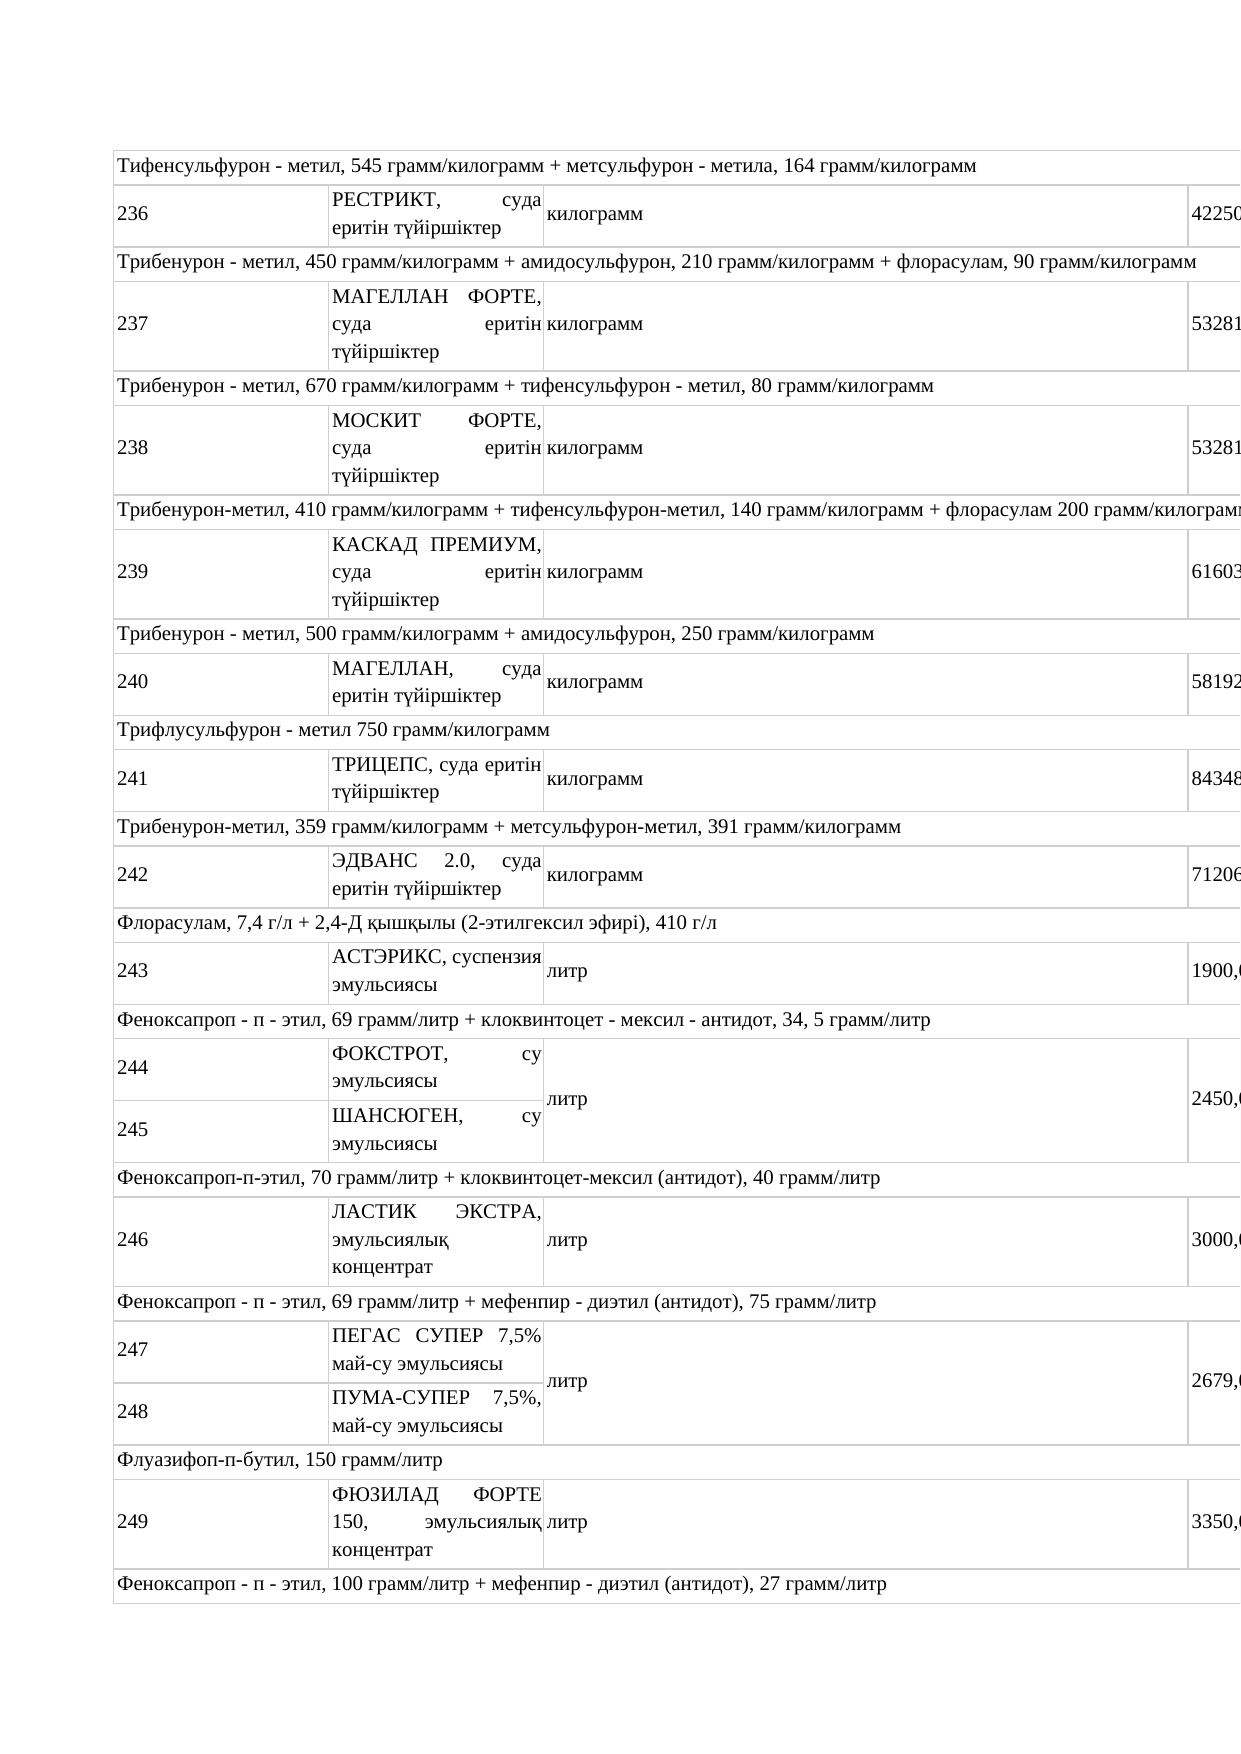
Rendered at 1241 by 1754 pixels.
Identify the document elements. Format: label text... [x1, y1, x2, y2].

table_cell литр [544, 1198, 1187, 1286]
table_cell 71206,0 [1189, 847, 1240, 907]
table_cell 238 [114, 406, 328, 494]
table_cell килограмм [544, 530, 1187, 618]
table_cell 58192,00 [1189, 654, 1240, 714]
table_cell 53281,00 [1189, 406, 1240, 494]
table_cell литр [544, 1322, 1187, 1444]
table_cell Феноксапроп - п - этил, 69 грамм/литр + клоквинтоцет - мексил - антидот, 34, 5 грамм/литр [114, 1005, 1240, 1038]
table_cell Трибенурон - метил, 500 грамм/килограмм + амидосульфурон, 250 грамм/килограмм [114, 620, 1240, 653]
table_cell 247 [114, 1322, 328, 1382]
table_cell 242 [114, 847, 328, 907]
table_cell МОСКИТ ФОРТЕ, суда еритін түйіршіктер [329, 406, 543, 494]
table_cell КАСКАД ПРЕМИУМ, суда еритін түйіршіктер [329, 530, 543, 618]
table_cell ФОКСТРОТ, су эмульсиясы [329, 1039, 543, 1100]
table_cell Феноксапроп - п - этил, 100 грамм/литр + мефенпир - диэтил (антидот), 27 грамм/литр [114, 1570, 1240, 1603]
table_cell 240 [114, 654, 328, 714]
table_cell килограмм [544, 750, 1187, 811]
table_cell килограмм [544, 406, 1187, 494]
table_cell 248 [114, 1384, 328, 1444]
table_cell 241 [114, 750, 328, 811]
table_cell Трибенурон - метил, 450 грамм/килограмм + амидосульфурон, 210 грамм/килограмм + флорасулам, 90 грамм/килограмм [114, 248, 1240, 281]
table_cell килограмм [544, 186, 1187, 246]
table_cell килограмм [544, 654, 1187, 714]
table_cell РЕСТРИКТ, суда еритін түйіршіктер [329, 186, 543, 246]
table_cell Флуазифоп-п-бутил, 150 грамм/литр [114, 1446, 1240, 1479]
table_cell Трибенурон-метил, 359 грамм/килограмм + метсульфурон-метил, 391 грамм/килограмм [114, 812, 1240, 845]
table_cell ЭДВАНС 2.0, суда еритін түйіршіктер [329, 847, 543, 907]
table_cell 243 [114, 943, 328, 1004]
table_cell 237 [114, 282, 328, 370]
table_cell ТРИЦЕПС, суда еритін түйіршіктер [329, 750, 543, 811]
table_cell ПЕГАС СУПЕР 7,5% май-су эмульсиясы [329, 1322, 543, 1382]
table_cell Феноксапроп-п-этил, 70 грамм/литр + клоквинтоцет-мексил (антидот), 40 грамм/литр [114, 1163, 1240, 1196]
table_cell 84348,00 [1189, 750, 1240, 811]
table_cell Трибенурон-метил, 410 грамм/килограмм + тифенсульфурон-метил, 140 грамм/килограмм + флорасулам 200 грамм/килограмм [114, 496, 1240, 529]
table_cell Феноксапроп - п - этил, 69 грамм/литр + мефенпир - диэтил (антидот), 75 грамм/литр [114, 1287, 1240, 1320]
table_cell 61603,00 [1189, 530, 1240, 618]
table_cell килограмм [544, 847, 1187, 907]
table_cell 245 [114, 1101, 328, 1162]
table_cell 1900,00 [1189, 943, 1240, 1004]
table_cell 2679,00 [1189, 1322, 1240, 1444]
table_cell МАГЕЛЛАН, суда еритін түйіршіктер [329, 654, 543, 714]
table_cell МАГЕЛЛАН ФОРТЕ, суда еритін түйіршіктер [329, 282, 543, 370]
table_cell ПУМА-СУПЕР 7,5%, май-су эмульсиясы [329, 1384, 543, 1444]
table_cell ЛАСТИК ЭКСТРА, эмульсиялық концентрат [329, 1198, 543, 1286]
table_cell 3350,00 [1189, 1480, 1240, 1568]
table_cell 239 [114, 530, 328, 618]
table_cell 249 [114, 1480, 328, 1568]
table_cell ФЮЗИЛАД ФОРТЕ 150, эмульсиялық концентрат [329, 1480, 543, 1568]
table_cell килограмм [544, 282, 1187, 370]
table_cell Флорасулам, 7,4 г/л + 2,4-Д қышқылы (2-этилгексил эфирі), 410 г/л [114, 909, 1240, 942]
table_cell АСТЭРИКС, суспензия эмульсиясы [329, 943, 543, 1004]
table_cell ШАНСЮГЕН, су эмульсиясы [329, 1101, 543, 1162]
table_cell Трифлусульфурон - метил 750 грамм/килограмм [114, 716, 1240, 749]
table_cell литр [544, 1480, 1187, 1568]
table_cell 244 [114, 1039, 328, 1100]
table_cell 42250 [1189, 186, 1240, 246]
table_cell Трибенурон - метил, 670 грамм/килограмм + тифенсульфурон - метил, 80 грамм/килограмм [114, 372, 1240, 405]
table_cell литр [544, 1039, 1187, 1162]
table_cell литр [544, 943, 1187, 1004]
table_cell 2450,00 [1189, 1039, 1240, 1162]
table_cell 53281,00 [1189, 282, 1240, 370]
table_cell Тифенсульфурон - метил, 545 грамм/килограмм + метсульфурон - метила, 164 грамм/килограмм [114, 151, 1240, 184]
table_cell 246 [114, 1198, 328, 1286]
table_cell 236 [114, 186, 328, 246]
table_cell 3000,00 [1189, 1198, 1240, 1286]
